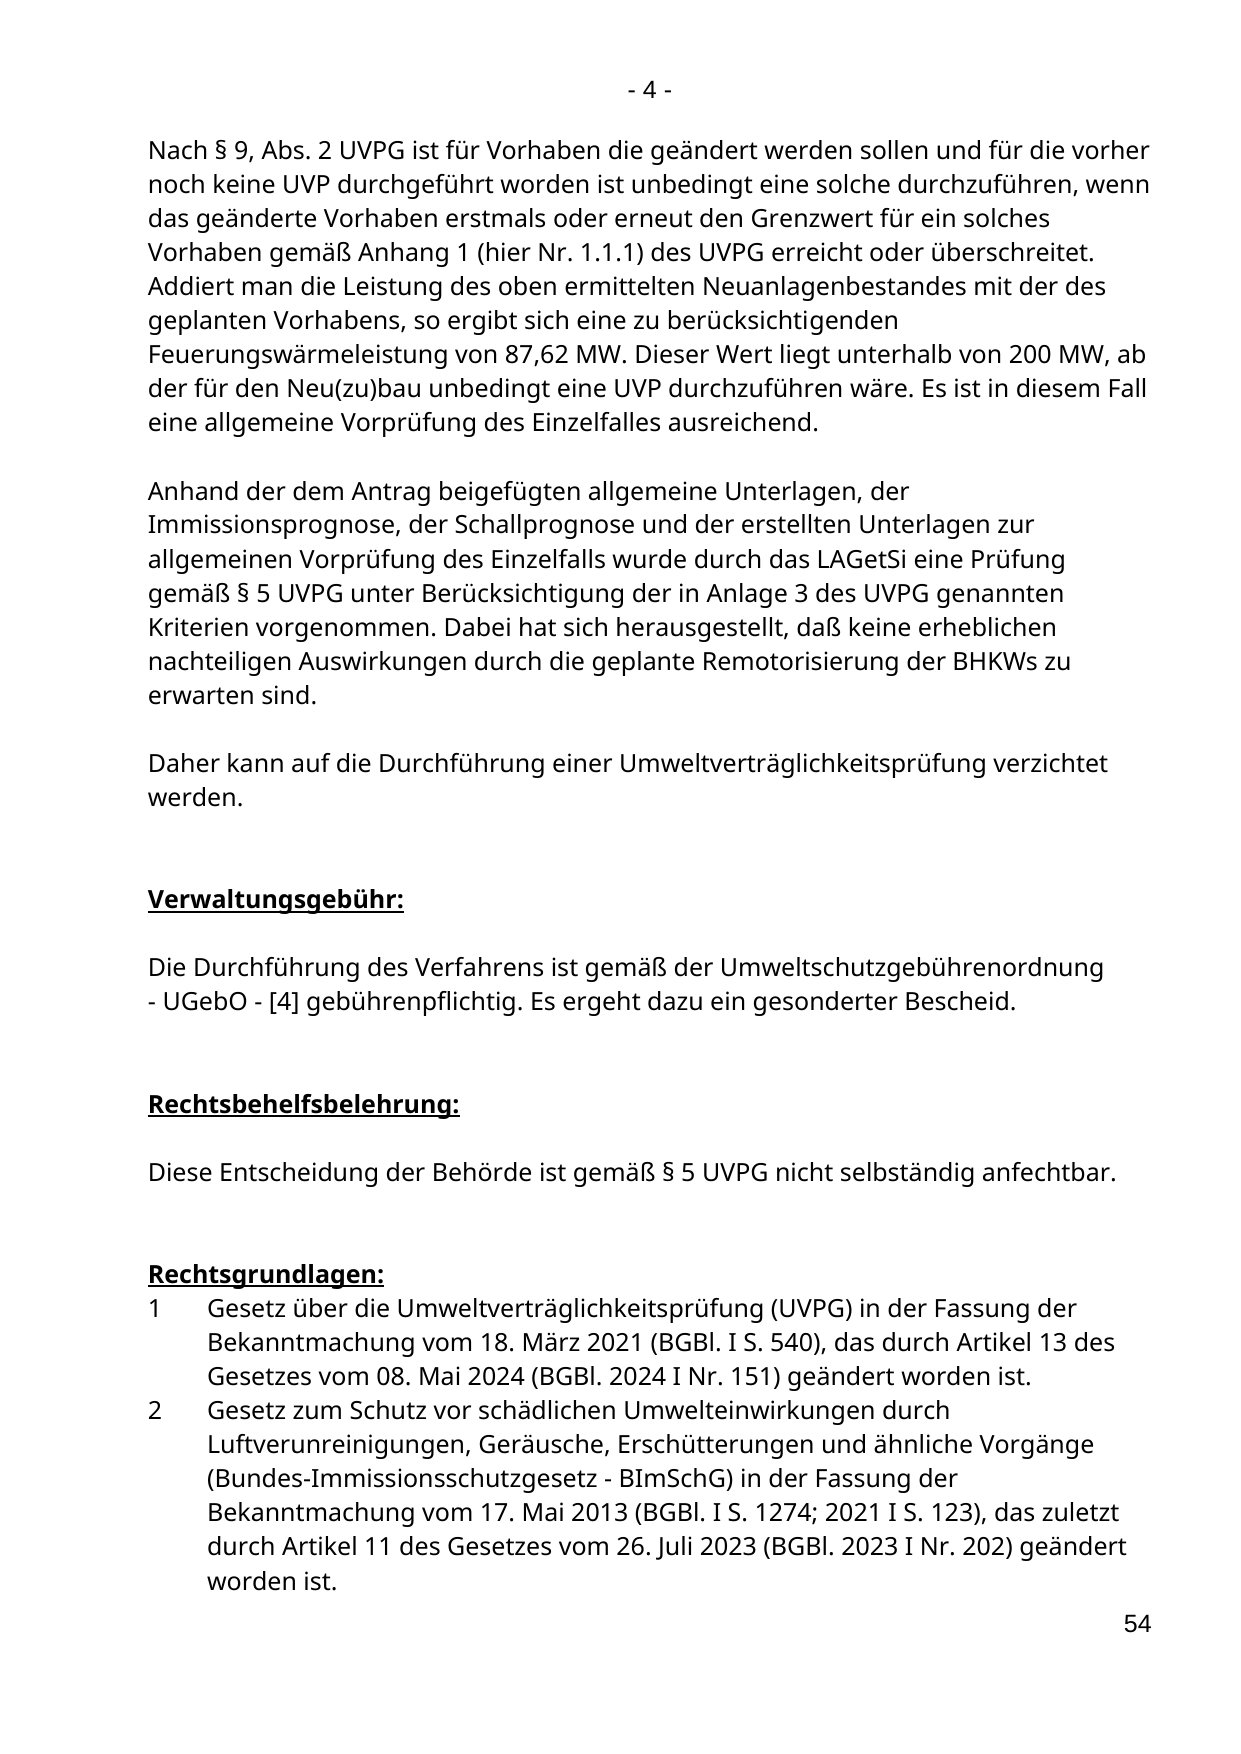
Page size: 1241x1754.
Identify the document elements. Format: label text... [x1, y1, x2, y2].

text Verwaltungsgebühr: [148, 882, 1152, 916]
text Die Durchführung des Verfahrens ist gemäß der Umweltschutzgebührenordnung - UGebO - [4] gebührenpflichtig. Es ergeht dazu ein gesonderter Bescheid. [148, 950, 1152, 1018]
text Nach § 9, Abs. 2 UVPG ist für Vorhaben die geändert werden sollen und für die vorher noch keine UVP durchgeführt worden ist unbedingt eine solche durchzuführen, wenn das geänderte Vorhaben erstmals oder erneut den Grenzwert für ein solches Vorhaben gemäß Anhang 1 (hier Nr. 1.1.1) des UVPG erreicht oder überschreitet. Addiert man die Leistung des oben ermittelten Neuanlagenbestandes mit der des geplanten Vorhabens, so ergibt sich eine zu berücksichtigenden Feuerungswärmeleistung von 87,62 MW. Dieser Wert liegt unterhalb von 200 MW, ab der für den Neu(zu)bau unbedingt eine UVP durchzuführen wäre. Es ist in diesem Fall eine allgemeine Vorprüfung des Einzelfalles ausreichend. [148, 132, 1152, 439]
text Anhand der dem Antrag beigefügten allgemeine Unterlagen, der Immissionsprognose, der Schallprognose und der erstellten Unterlagen zur allgemeinen Vorprüfung des Einzelfalls wurde durch das LAGetSi eine Prüfung gemäß § 5 UVPG unter Berücksichtigung der in Anlage 3 des UVPG genannten Kriterien vorgenommen. Dabei hat sich herausgestellt, daß keine erheblichen nachteiligen Auswirkungen durch die geplante Remotorisierung der BHKWs zu erwarten sind. [148, 473, 1152, 712]
text Rechtsgrundlagen: [148, 1257, 1152, 1291]
text Rechtsbehelfsbelehrung: [148, 1086, 1152, 1120]
text Daher kann auf die Durchführung einer Umweltverträglichkeitsprüfung verzichtet werden. [148, 746, 1152, 814]
text Diese Entscheidung der Behörde ist gemäß § 5 UVPG nicht selbständig anfechtbar. [148, 1154, 1152, 1188]
text Gesetz zum Schutz vor schädlichen Umwelteinwirkungen durch Luftverunreinigungen, Geräusche, Erschütterungen und ähnliche Vorgänge (Bundes-Immissionsschutzgesetz - BImSchG) in der Fassung der Bekanntmachung vom 17. Mai 2013 (BGBl. I S. 1274; 2021 I S. 123), das zuletzt durch Artikel 11 des Gesetzes vom 26. Juli 2023 (BGBl. 2023 I Nr. 202) geändert worden ist. [148, 1393, 1152, 1597]
text Gesetz über die Umweltverträglichkeitsprüfung (UVPG) in der Fassung der Bekanntmachung vom 18. März 2021 (BGBl. I S. 540), das durch Artikel 13 des Gesetzes vom 08. Mai 2024 (BGBl. 2024 I Nr. 151) geändert worden ist. [148, 1291, 1152, 1393]
